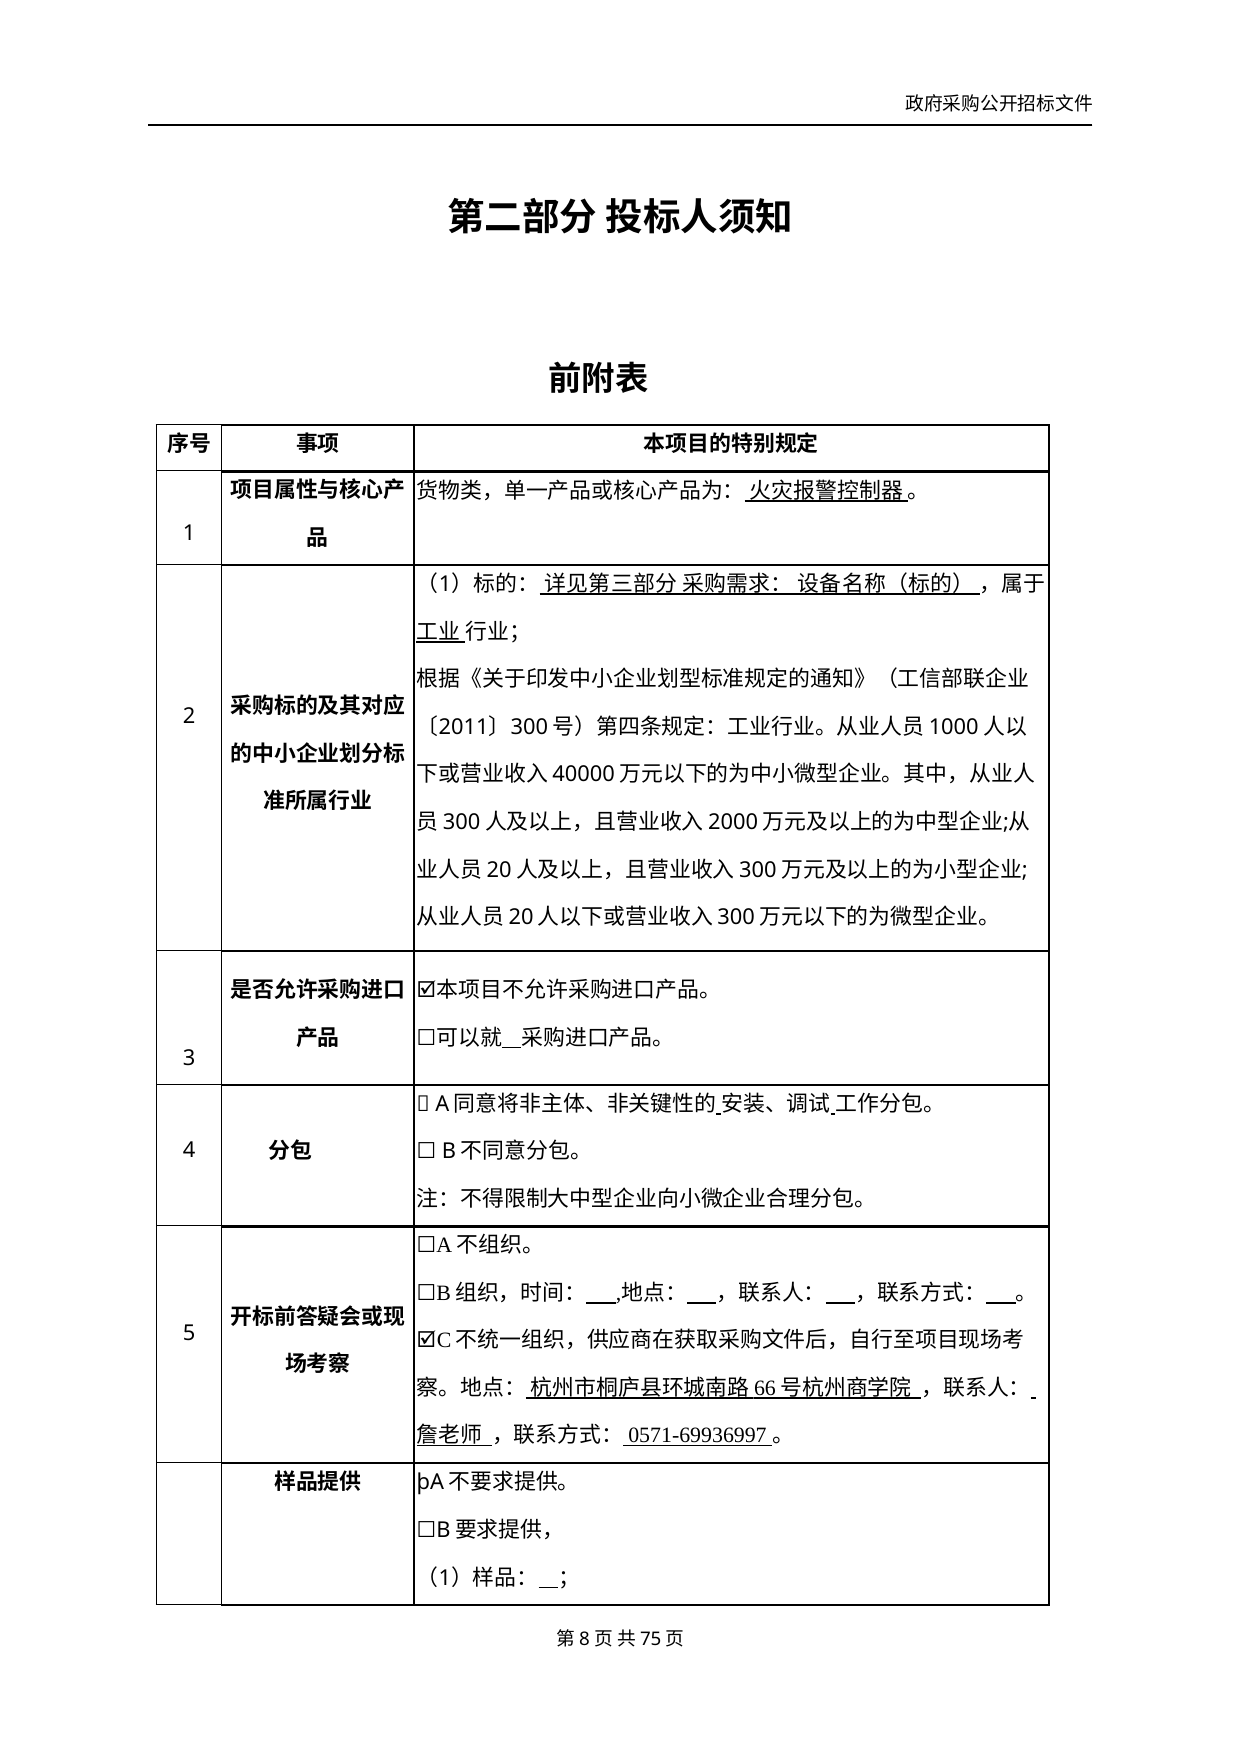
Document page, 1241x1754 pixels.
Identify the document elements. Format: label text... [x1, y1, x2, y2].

table_cell 5 [157, 1226, 221, 1462]
table_cell 1 [157, 471, 221, 564]
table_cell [415, 1464, 1048, 1604]
table_cell 本项目不允许采购进口产品。 可以就 采购进口产品。 [415, 952, 1048, 1084]
table_cell A同意将非主体、非关键性的 安装、调试 工作分包。 B不同意分包。 注：不得限制大中型企业向小微企业合理分包。 [415, 1086, 1048, 1225]
table_cell 开标前答疑会或现场考察 [222, 1228, 413, 1462]
table_cell 6 [157, 1463, 221, 1604]
table_cell 样品提供 [222, 1464, 413, 1604]
table_cell 分包 [222, 1086, 413, 1225]
table_cell 货物类，单一产品或核心产品为： 火灾报警控制器 。 [415, 473, 1048, 564]
table_cell 3 [157, 951, 221, 1084]
table_cell 项目属性与核心产品 [222, 473, 413, 564]
table_header 事项 [222, 426, 413, 470]
subtitle 第二部分 投标人须知 [148, 187, 1092, 241]
table_cell 2 [157, 565, 221, 950]
table_cell 采购标的及其对应的中小企业划分标准所属行业 [222, 566, 413, 950]
table_cell A不组织。 B组织，时间： ,地点： ，联系人： ，联系方式： 。 C不统一组织，供应商在获取采购文件后，自行至项目现场考察。地点： 杭州市桐庐县环城南路66号杭州商学院 ，联系人： 詹老师 ，联系方式： 0571-69936997 。 [415, 1228, 1048, 1462]
text 前附表 [148, 352, 1092, 400]
table_header 序号 [157, 425, 221, 470]
table_cell 是否允许采购进口产品 [222, 952, 413, 1084]
table_header 本项目的特别规定 [415, 426, 1048, 470]
table_cell （1）标的： 详见第三部分 采购需求： 设备名称（标的） ，属于工业 行业； 根据《关于印发中小企业划型标准规定的通知》（工信部联企业〔2011〕300号）第四条规定：工业行业。从业人员1000人以下或营业收入40000万元以下的为中小微型企业。其中，从业人员300人及以上，且营业收入2000万元及以上的为中型企业;从业人员20人及以上，且营业收入300万元及以上的为小型企业;从业人员20人以下或营业收入300万元以下的为微型企业。 [415, 566, 1048, 950]
table_cell 4 [157, 1085, 221, 1225]
